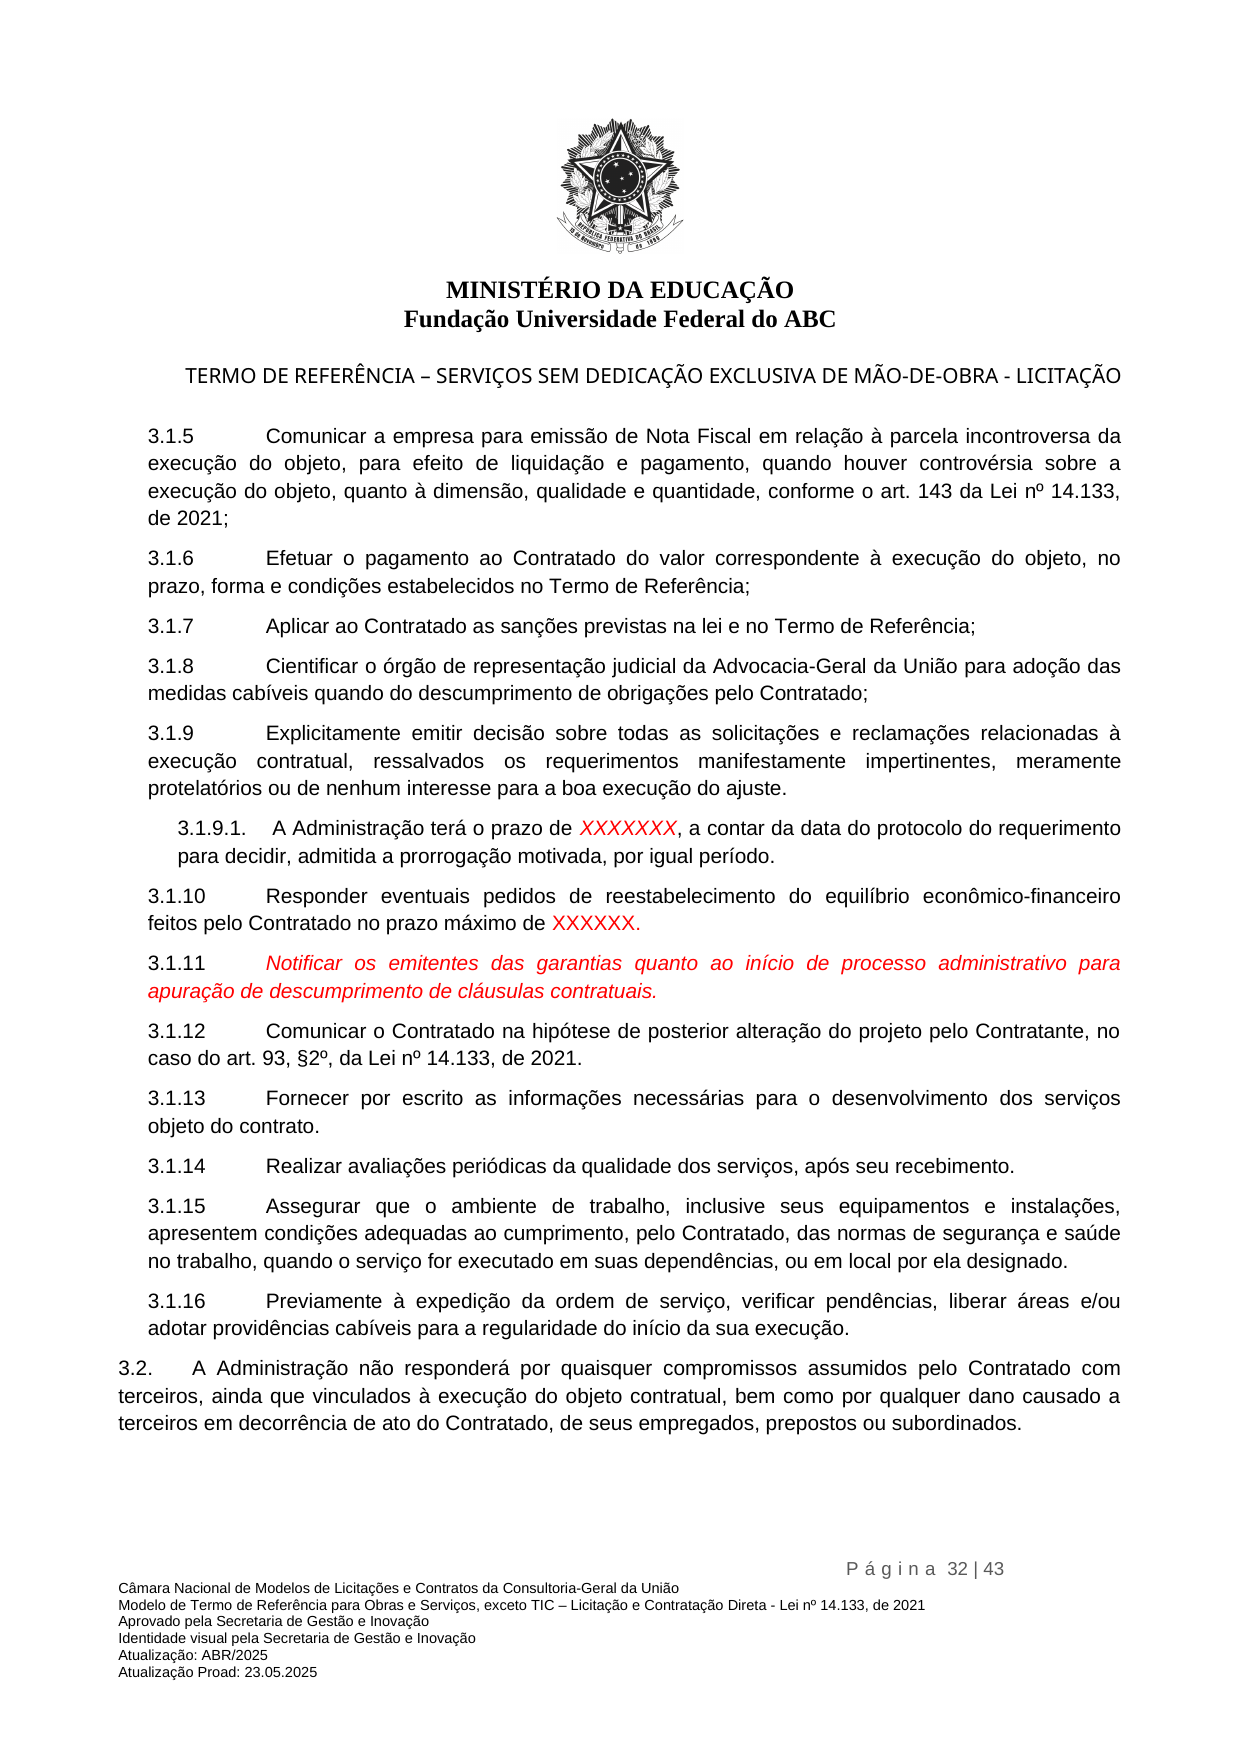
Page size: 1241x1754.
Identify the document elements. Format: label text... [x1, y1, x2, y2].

list Explicitamente emitir decisão sobre todas as solicitações e reclamações relacionadas à execução contratual, ressalvados os requerimentos manifestamente impertinentes, meramente protelatórios ou de nenhum interesse para a boa execução do ajuste. [148, 721, 1122, 800]
list Aplicar ao Contratado as sanções previstas na lei e no Termo de Referência; [148, 613, 1122, 637]
list Efetuar o pagamento ao Contratado do valor correspondente à execução do objeto, no prazo, forma e condições estabelecidos no Termo de Referência; [148, 546, 1122, 597]
list Previamente à expedição da ordem de serviço, verificar pendências, liberar áreas e/ou adotar providências cabíveis para a regularidade do início da sua execução. [148, 1288, 1122, 1340]
list Realizar avaliações periódicas da qualidade dos serviços, após seu recebimento. [148, 1153, 1122, 1177]
list Comunicar a empresa para emissão de Nota Fiscal em relação à parcela incontroversa da execução do objeto, para efeito de liquidação e pagamento, quando houver controvérsia sobre a execução do objeto, quanto à dimensão, qualidade e quantidade, conforme o art. 143 da Lei nº 14.133, de 2021; [148, 423, 1122, 530]
list Fornecer por escrito as informações necessárias para o desenvolvimento dos serviços objeto do contrato. [148, 1086, 1122, 1137]
list Assegurar que o ambiente de trabalho, inclusive seus equipamentos e instalações, apresentem condições adequadas ao cumprimento, pelo Contratado, das normas de segurança e saúde no trabalho, quando o serviço for executado em suas dependências, ou em local por ela designado. [148, 1193, 1122, 1272]
list Responder eventuais pedidos de reestabelecimento do equilíbrio econômico-financeiro feitos pelo Contratado no prazo máximo de XXXXXX. [148, 883, 1122, 935]
list A Administração terá o prazo de XXXXXXX, a contar da data do protocolo do requerimento para decidir, admitida a prorrogação motivada, por igual período. [177, 816, 1122, 867]
picture [556, 118, 684, 254]
list Cientificar o órgão de representação judicial da Advocacia-Geral da União para adoção das medidas cabíveis quando do descumprimento de obrigações pelo Contratado; [148, 653, 1122, 705]
list A Administração não responderá por quaisquer compromissos assumidos pelo Contratado com terceiros, ainda que vinculados à execução do objeto contratual, bem como por qualquer dano causado a terceiros em decorrência de ato do Contratado, de seus empregados, prepostos ou subordinados. [118, 1356, 1122, 1435]
list Comunicar o Contratado na hipótese de posterior alteração do projeto pelo Contratante, no caso do art. 93, §2º, da Lei nº 14.133, de 2021. [148, 1018, 1122, 1070]
list Notificar os emitentes das garantias quanto ao início de processo administrativo para apuração de descumprimento de cláusulas contratuais. [148, 951, 1122, 1002]
